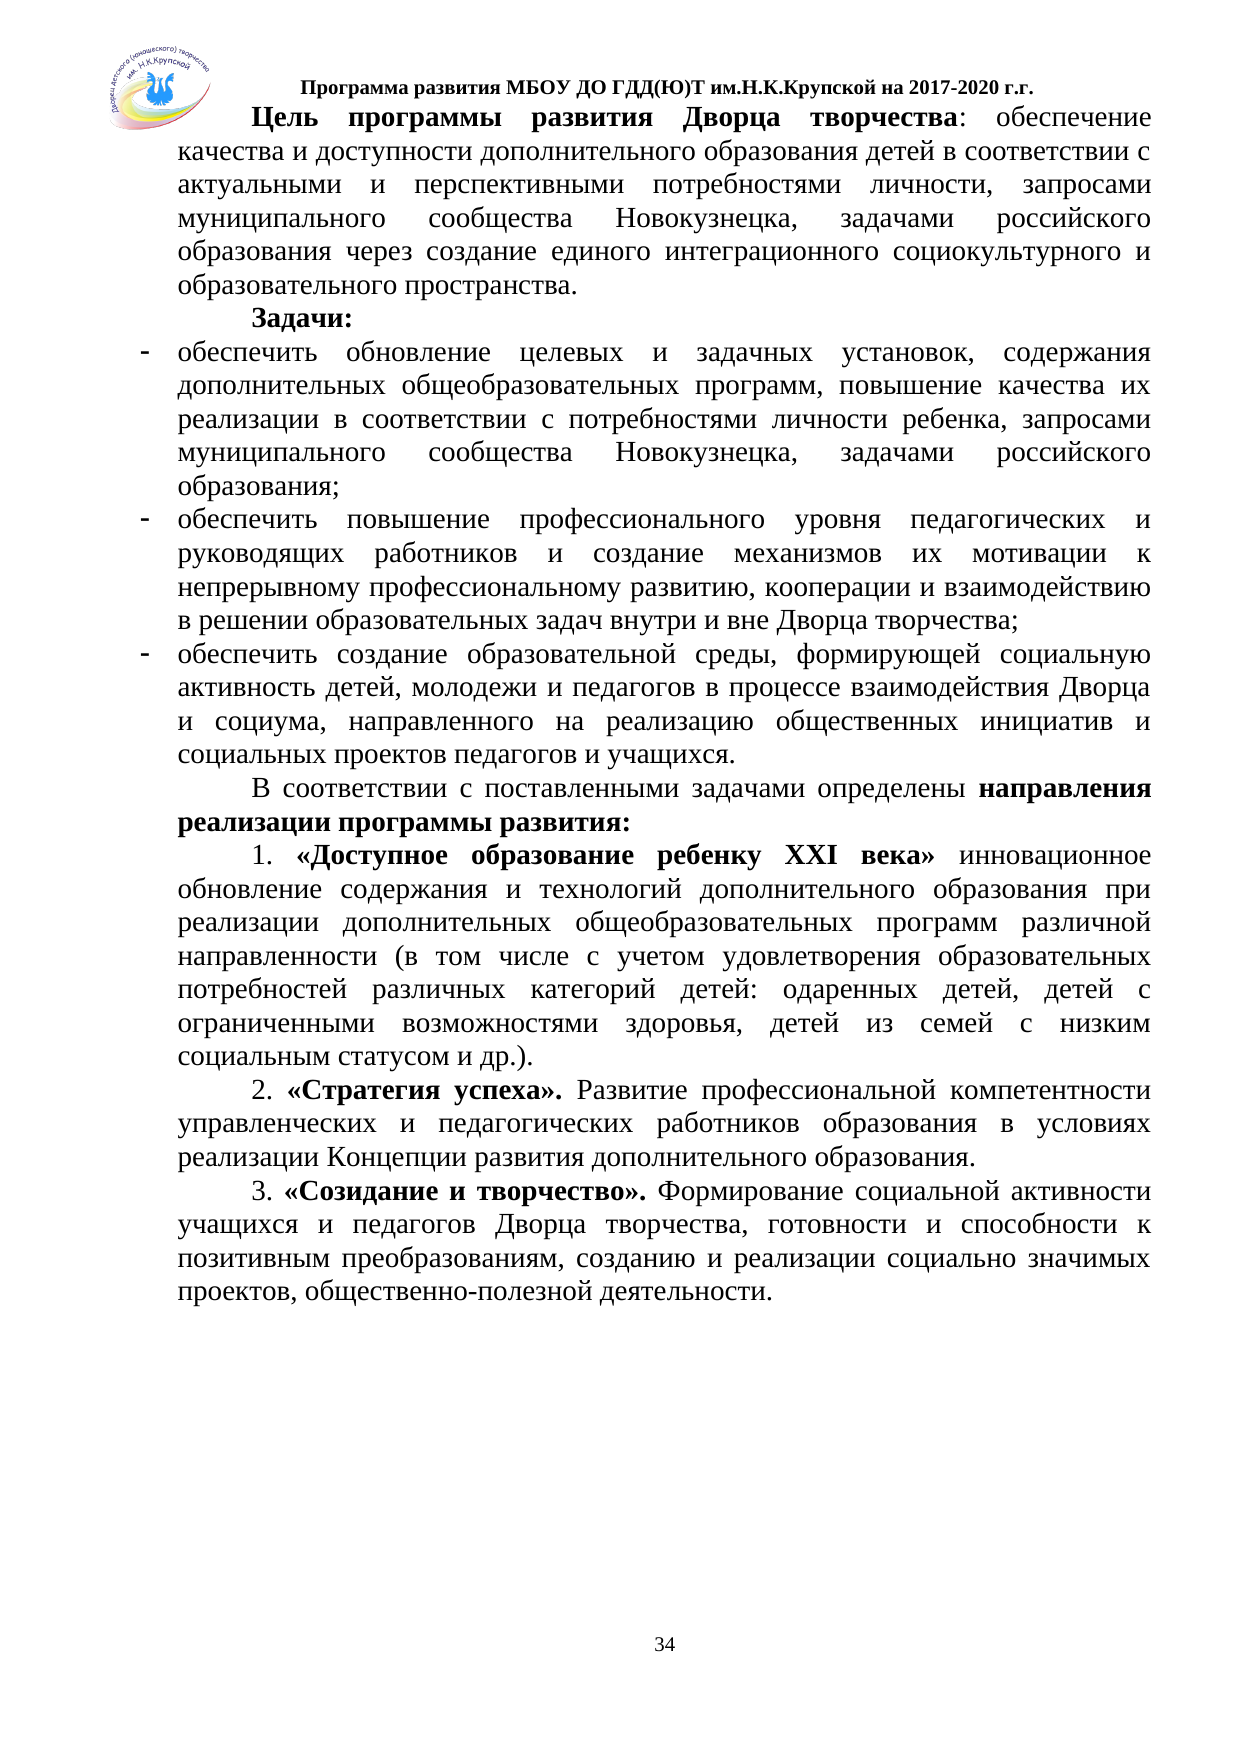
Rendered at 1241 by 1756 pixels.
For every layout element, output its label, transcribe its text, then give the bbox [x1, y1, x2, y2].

list обеспечить создание образовательной среды, формирующей социальную активность детей, молодежи и педагогов в процессе взаимодействия Дворца и социума, направленного на реализацию общественных инициатив и социальных проектов педагогов и учащихся. [140, 636, 1152, 770]
list Задачи: [177, 300, 1152, 334]
list 2. «Стратегия успеха». Развитие профессиональной компетентности управленческих и педагогических работников образования в условиях реализации Концепции развития дополнительного образования. [177, 1072, 1152, 1173]
list Цель программы развития Дворца творчества: обеспечение качества и доступности дополнительного образования детей в соответствии с актуальными и перспективными потребностями личности, запросами муниципального сообщества Новокузнецка, задачами российского образования через создание единого интеграционного социокультурного и образовательного пространства. [177, 99, 1152, 300]
list В соответствии с поставленными задачами определены направления реализации программы развития: [177, 770, 1152, 837]
list обеспечить повышение профессионального уровня педагогических и руководящих работников и создание механизмов их мотивации к непрерывному профессиональному развитию, кооперации и взаимодействию в решении образовательных задач внутри и вне Дворца творчества; [140, 502, 1152, 636]
picture [109, 46, 211, 131]
list 1. «Доступное образование ребенку XXI века» инновационное обновление содержания и технологий дополнительного образования при реализации дополнительных общеобразовательных программ различной направленности (в том числе с учетом удовлетворения образовательных потребностей различных категорий детей: одаренных детей, детей с ограниченными возможностями здоровья, детей из семей с низким социальным статусом и др.). [177, 837, 1152, 1072]
list обеспечить обновление целевых и задачных установок, содержания дополнительных общеобразовательных программ, повышение качества их реализации в соответствии с потребностями личности ребенка, запросами муниципального сообщества Новокузнецка, задачами российского образования; [140, 334, 1152, 502]
list 3. «Созидание и творчество». Формирование социальной активности учащихся и педагогов Дворца творчества, готовности и способности к позитивным преобразованиям, созданию и реализации социально значимых проектов, общественно-полезной деятельности. [177, 1173, 1152, 1307]
